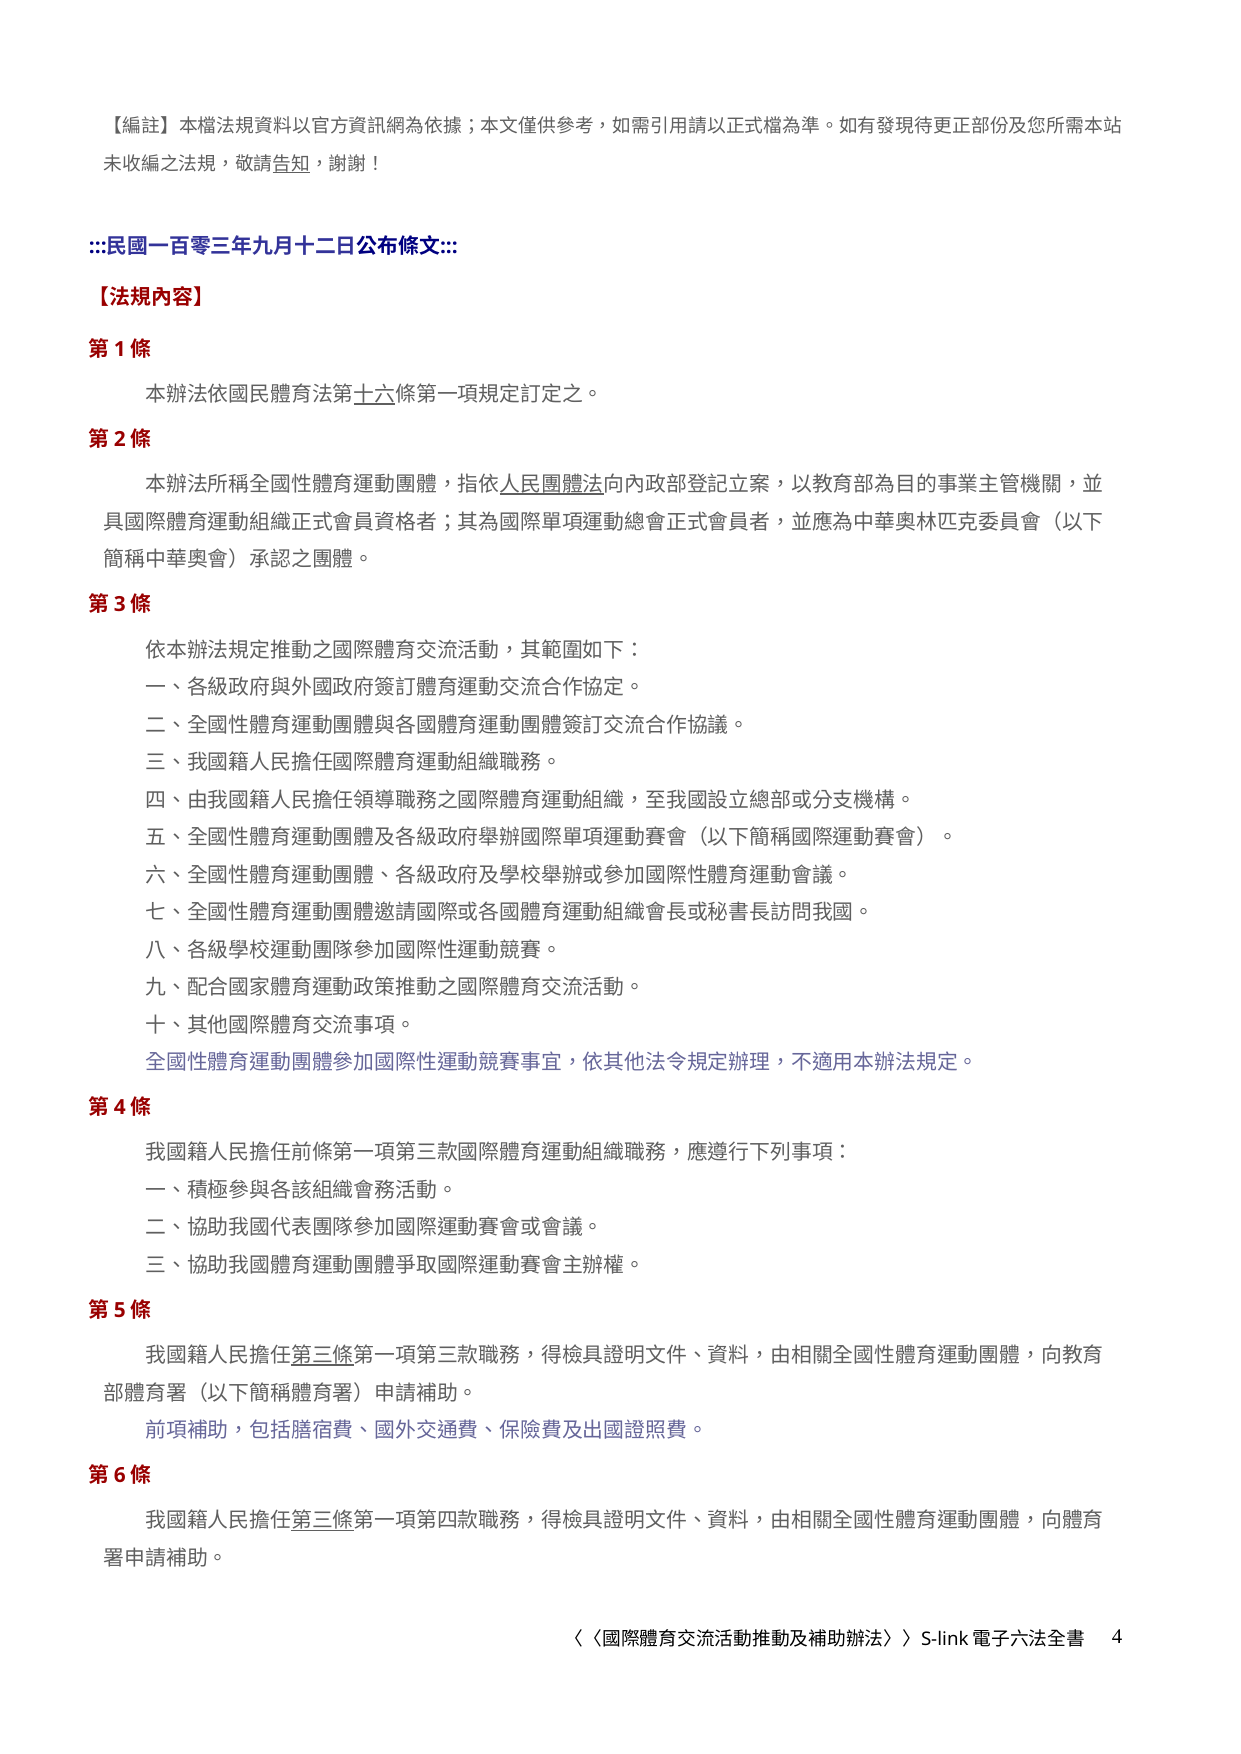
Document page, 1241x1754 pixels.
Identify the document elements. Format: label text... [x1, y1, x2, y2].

text 二、協助我國代表團隊參加國際運動賽會或會議。 [103, 1207, 1122, 1244]
subtitle 第3條 [89, 588, 1122, 618]
text 前項補助，包括膳宿費、國外交通費、保險費及出國證照費。 [103, 1410, 1122, 1447]
text 依本辦法規定推動之國際體育交流活動，其範圍如下： [103, 629, 1122, 667]
subtitle 第5條 [89, 1293, 1122, 1323]
text 一、積極參與各該組織會務活動。 [103, 1169, 1122, 1207]
text 本辦法所稱全國性體育運動團體，指依人民團體法向內政部登記立案，以教育部為目的事業主管機關，並具國際體育運動組織正式會員資格者；其為國際單項運動總會正式會員者，並應為中華奧林匹克委員會（以下簡稱中華奧會）承認之團體。 [103, 464, 1122, 576]
text 七、全國性體育運動團體邀請國際或各國體育運動組織會長或秘書長訪問我國。 [103, 892, 1122, 929]
text 三、協助我國體育運動團體爭取國際運動賽會主辦權。 [103, 1244, 1122, 1282]
text 一、各級政府與外國政府簽訂體育運動交流合作協定。 [103, 667, 1122, 704]
subtitle :::民國一百零三年九月十二日公布條文:::av [89, 229, 1122, 259]
text 四、由我國籍人民擔任領導職務之國際體育運動組織，至我國設立總部或分支機構。 [103, 779, 1122, 817]
subtitle 第1條 [89, 332, 1122, 362]
text 全國性體育運動團體參加國際性運動競賽事宜，依其他法令規定辦理，不適用本辦法規定。 [103, 1042, 1122, 1079]
text 六、全國性體育運動團體、各級政府及學校舉辦或參加國際性體育運動會議。 [103, 854, 1122, 892]
text 我國籍人民擔任前條第一項第三款國際體育運動組織職務，應遵行下列事項： [103, 1132, 1122, 1169]
text 【編註】本檔法規資料以官方資訊網為依據；本文僅供參考，如需引用請以正式檔為準。如有發現待更正部份及您所需本站未收編之法規，敬請告知，謝謝！ [103, 106, 1122, 181]
text 五、全國性體育運動團體及各級政府舉辦國際單項運動賽會（以下簡稱國際運動賽會）。 [103, 817, 1122, 854]
text 三、我國籍人民擔任國際體育運動組織職務。 [103, 742, 1122, 779]
text 本辦法依國民體育法第十六條第一項規定訂定之。 [103, 373, 1122, 411]
text 九、配合國家體育運動政策推動之國際體育交流活動。 [103, 967, 1122, 1004]
text 二、全國性體育運動團體與各國體育運動團體簽訂交流合作協議。 [103, 704, 1122, 742]
subtitle 【法規內容】 [89, 280, 1122, 310]
text 八、各級學校運動團隊參加國際性運動競賽。 [103, 929, 1122, 967]
subtitle 第2條 [89, 422, 1122, 453]
subtitle 第6條 [89, 1458, 1122, 1489]
text 十、其他國際體育交流事項。 [103, 1004, 1122, 1042]
text 我國籍人民擔任第三條第一項第四款職務，得檢具證明文件、資料，由相關全國性體育運動團體，向體育署申請補助。 [103, 1500, 1122, 1575]
text 我國籍人民擔任第三條第一項第三款職務，得檢具證明文件、資料，由相關全國性體育運動團體，向教育部體育署（以下簡稱體育署）申請補助。 [103, 1335, 1122, 1410]
subtitle 第4條 [89, 1090, 1122, 1121]
